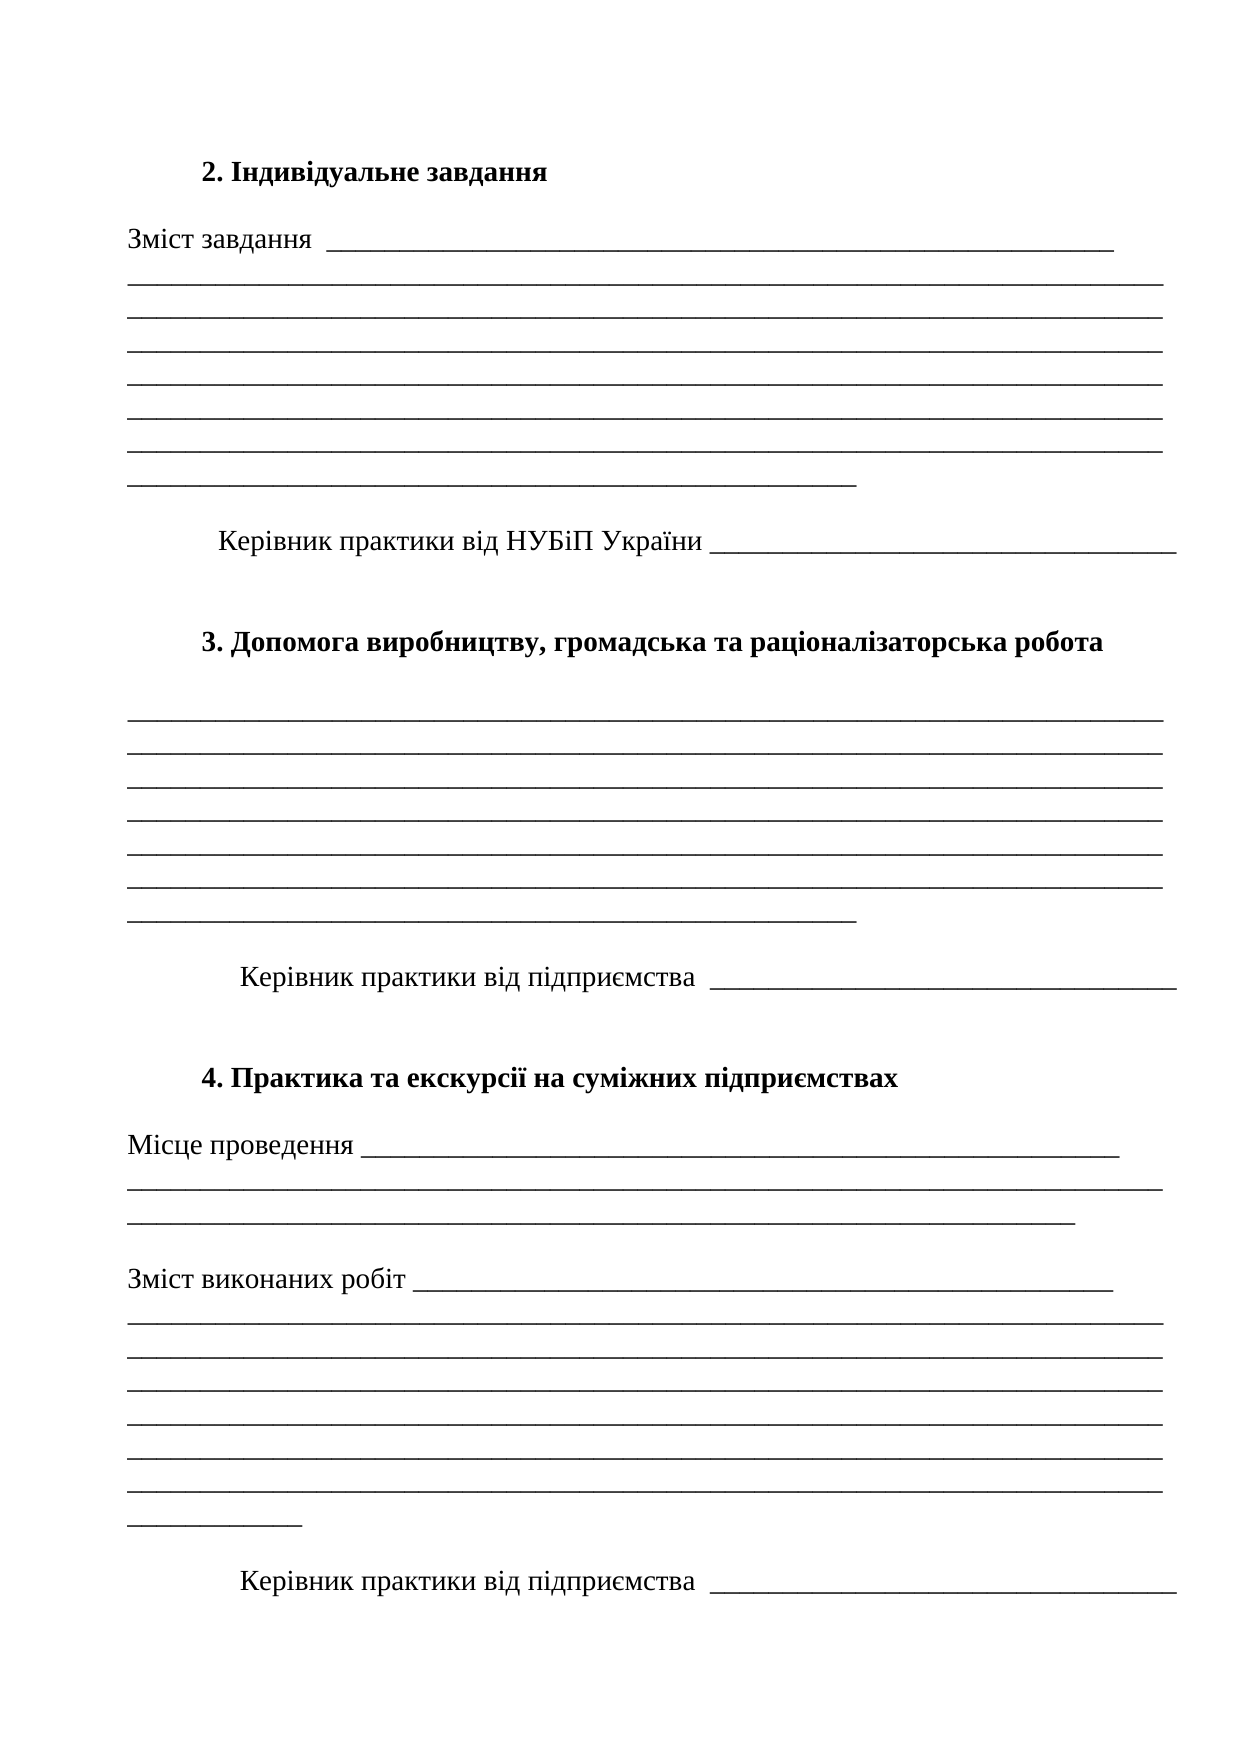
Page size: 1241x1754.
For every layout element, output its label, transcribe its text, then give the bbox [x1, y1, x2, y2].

text ____________________________________________________________________________________________________________________________________________________________________________________________________________________________________________________________________________________________________________________________________________________________________________________________________________________________________________________________________________________________ [127, 255, 1177, 489]
text ______________________________________________________________________________________________________________________________________________________________________________________________________________________________________________________________________________________________________________________________________________________________________________________________________________________________________________________ [127, 1294, 1177, 1529]
text Керівник практики від підприємства ________________________________ [127, 959, 1177, 993]
text Керівник практики від підприємства ________________________________ [127, 1563, 1177, 1596]
text 3. Допомога виробництву, громадська та раціоналізаторська робота [127, 624, 1177, 657]
text Зміст завдання ______________________________________________________ [127, 221, 1177, 255]
text ____________________________________________________________________________________________________________________________________________________________________________________________________________________________________________________________________________________________________________________________________________________________________________________________________________________________________________________________________________________________ [127, 691, 1177, 926]
text Зміст виконаних робіт ________________________________________________ [127, 1261, 1177, 1294]
text 2. Індивідуальне завдання [127, 154, 1177, 188]
text 4. Практика та екскурсії на суміжних підприємствах [127, 1060, 1177, 1093]
text Місце проведення ____________________________________________________ ________________________________________________________________________________________________________________________________________ [127, 1127, 1177, 1227]
text Керівник практики від НУБіП України ________________________________ [127, 523, 1177, 557]
